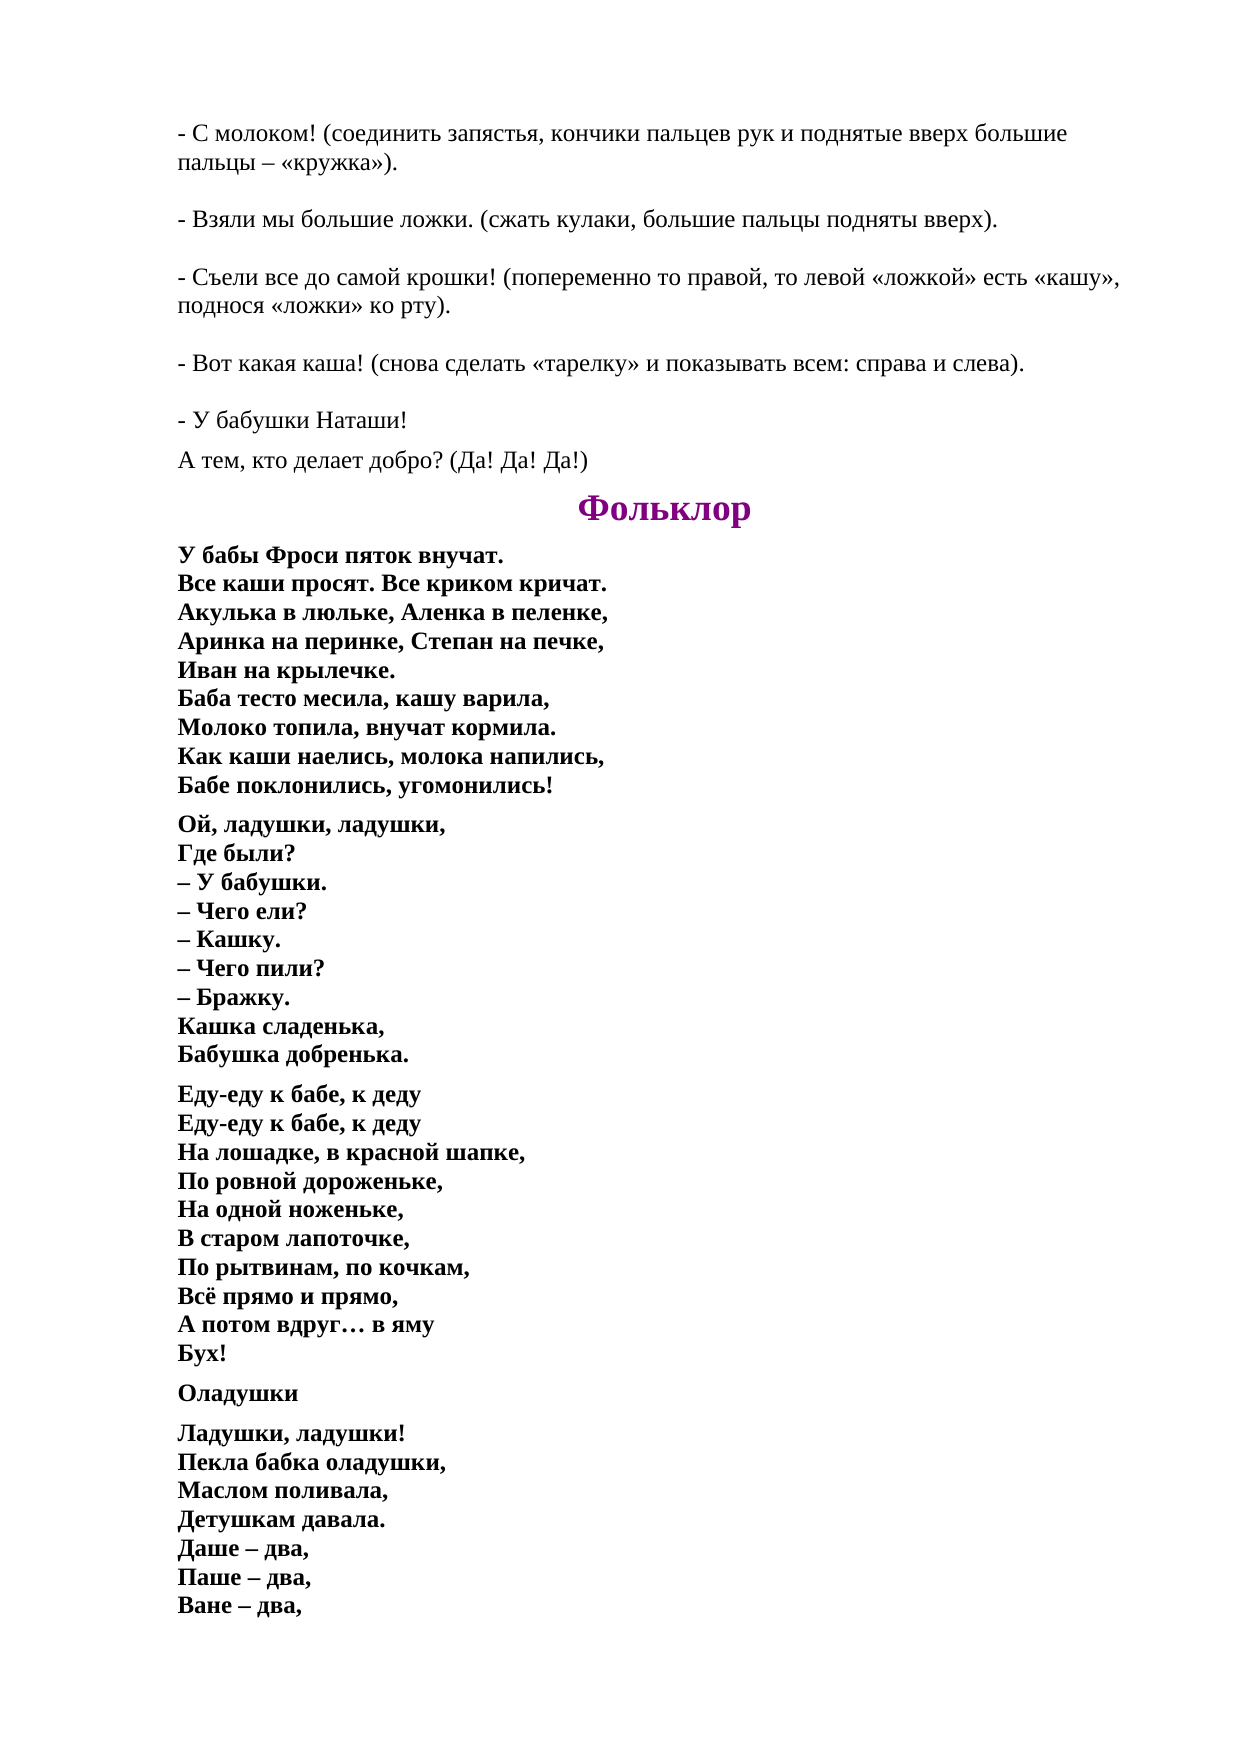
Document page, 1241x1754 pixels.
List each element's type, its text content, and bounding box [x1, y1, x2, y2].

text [177, 118, 1152, 434]
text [177, 1418, 1152, 1619]
text У бабы Фроси пяток внучат. Все каши просят. Все криком кричат. Акулька в люльке, Аленка в пеленке, Аринка на перинке, Степан на печке, Иван на крылечке. Баба тесто месила, кашу варила, Молоко топила, внучат кормила. Как каши наелись, молока напились, Бабе поклонились, угомонились! [177, 540, 1152, 798]
text Еду-еду к бабе, к деду Еду-еду к бабе, к деду На лошадке, в красной шапке, По ровной дороженьке, На одной ноженьке, В старом лапоточке, По рытвинам, по кочкам, Всё прямо и прямо, А потом вдруг… в яму Бух! [177, 1079, 1152, 1367]
text А тем, кто делает добро? (Да! Да! Да!) [177, 446, 1152, 474]
text Ой, ладушки, ладушки, Где были? – У бабушки. – Чего ели? – Кашку. – Чего пили? – Бражку. Кашка сладенька, Бабушка добренька. [177, 809, 1152, 1068]
text Оладушки [177, 1378, 1152, 1407]
text Фольклор [177, 485, 1152, 528]
